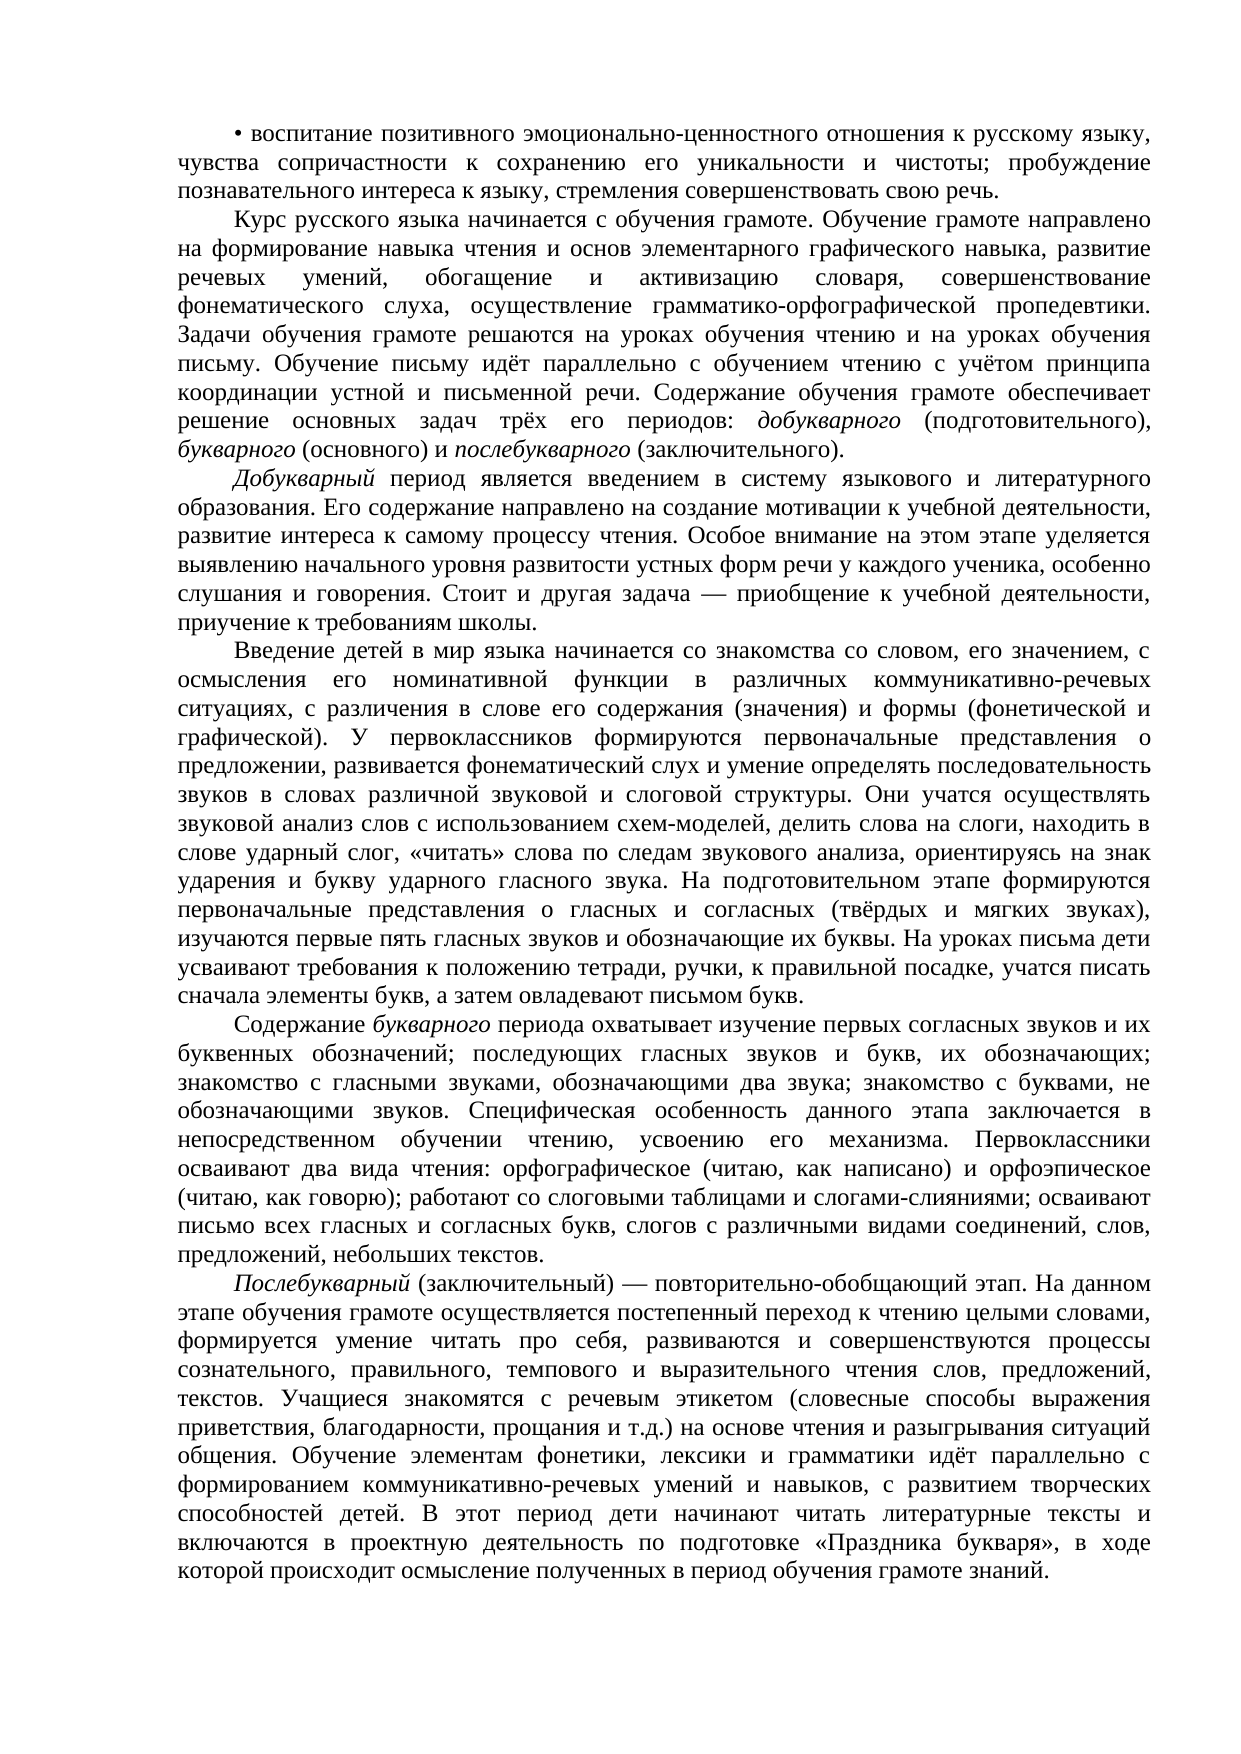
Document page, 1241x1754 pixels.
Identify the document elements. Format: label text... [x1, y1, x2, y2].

text Содержание букварного периода охватывает изучение первых согласных звуков и их буквенных обозначений; последующих гласных звуков и букв, их обозначающих; знакомство с гласными звуками, обозначающими два звука; знакомство с буквами, не обозначающими звуков. Специфическая особенность данного этапа заключается в непосредственном обучении чтению, усвоению его механизма. Первоклассники осваивают два вида чтения: орфографическое (читаю, как написано) и орфоэпическое (читаю, как говорю); работают со слоговыми таблицами и слогами-слияниями; осваивают письмо всех гласных и согласных букв, слогов с различными видами соединений, слов, предложений, небольших текстов. [177, 1009, 1152, 1268]
text Курс русского языка начинается с обучения грамоте. Обучение грамоте направлено на формирование навыка чтения и основ элементарного графического навыка, развитие речевых умений, обогащение и активизацию словаря, совершенствование фонематического слуха, осуществление грамматико-орфографической пропедевтики. Задачи обучения грамоте решаются на уроках обучения чтению и на уроках обучения письму. Обучение письму идёт параллельно с обучением чтению с учётом принципа координации устной и письменной речи. Содержание обучения грамоте обеспечивает решение основных задач трёх его периодов: добукварного (подготовительного), букварного (основного) и послебукварного (заключительного). [177, 204, 1152, 463]
text Добукварный период является введением в систему языкового и литературного образования. Его содержание направлено на создание мотивации к учебной деятельности, развитие интереса к самому процессу чтения. Особое внимание на этом этапе уделяется выявлению начального уровня развитости устных форм речи у каждого ученика, особенно слушания и говорения. Стоит и другая задача — приобщение к учебной деятельности, приучение к требованиям школы. [177, 463, 1152, 636]
text • воспитание позитивного эмоционально-ценностного отношения к русскому языку, чувства сопричастности к сохранению его уникальности и чистоты; пробуждение познавательного интереса к языку, стремления совершенствовать свою речь. [177, 118, 1152, 204]
text Введение детей в мир языка начинается со знакомства со словом, его значением, с осмысления его номинативной функции в различных коммуникативно-речевых ситуациях, с различения в слове его содержания (значения) и формы (фонетической и графической). У первоклассников формируются первоначальные представления о предложении, развивается фонематический слух и умение определять последовательность звуков в словах различной звуковой и слоговой структуры. Они учатся осуществлять звуковой анализ слов с использованием схем-моделей, делить слова на слоги, находить в слове ударный слог, «читать» слова по следам звукового анализа, ориентируясь на знак ударения и букву ударного гласного звука. На подготовительном этапе формируются первоначальные представления о гласных и согласных (твёрдых и мягких звуках), изучаются первые пять гласных звуков и обозначающие их буквы. На уроках письма дети усваивают требования к положению тетради, ручки, к правильной посадке, учатся писать сначала элементы букв, а затем овладевают письмом букв. [177, 636, 1152, 1009]
text Послебукварный (заключительный) — повторительно-обобщающий этап. На данном этапе обучения грамоте осуществляется постепенный переход к чтению целыми словами, формируется умение читать про себя, развиваются и совершенствуются процессы сознательного, правильного, темпового и выразительного чтения слов, предложений, текстов. Учащиеся знакомятся с речевым этикетом (словесные способы выражения приветствия, благодарности, прощания и т.д.) на основе чтения и разыгрывания ситуаций общения. Обучение элементам фонетики, лексики и грамматики идёт параллельно с формированием коммуникативно-речевых умений и навыков, с развитием творческих способностей детей. В этот период дети начинают читать литературные тексты и включаются в проектную деятельность по подготовке «Праздника букваря», в ходе которой происходит осмысление полученных в период обучения грамоте знаний. [177, 1268, 1152, 1584]
